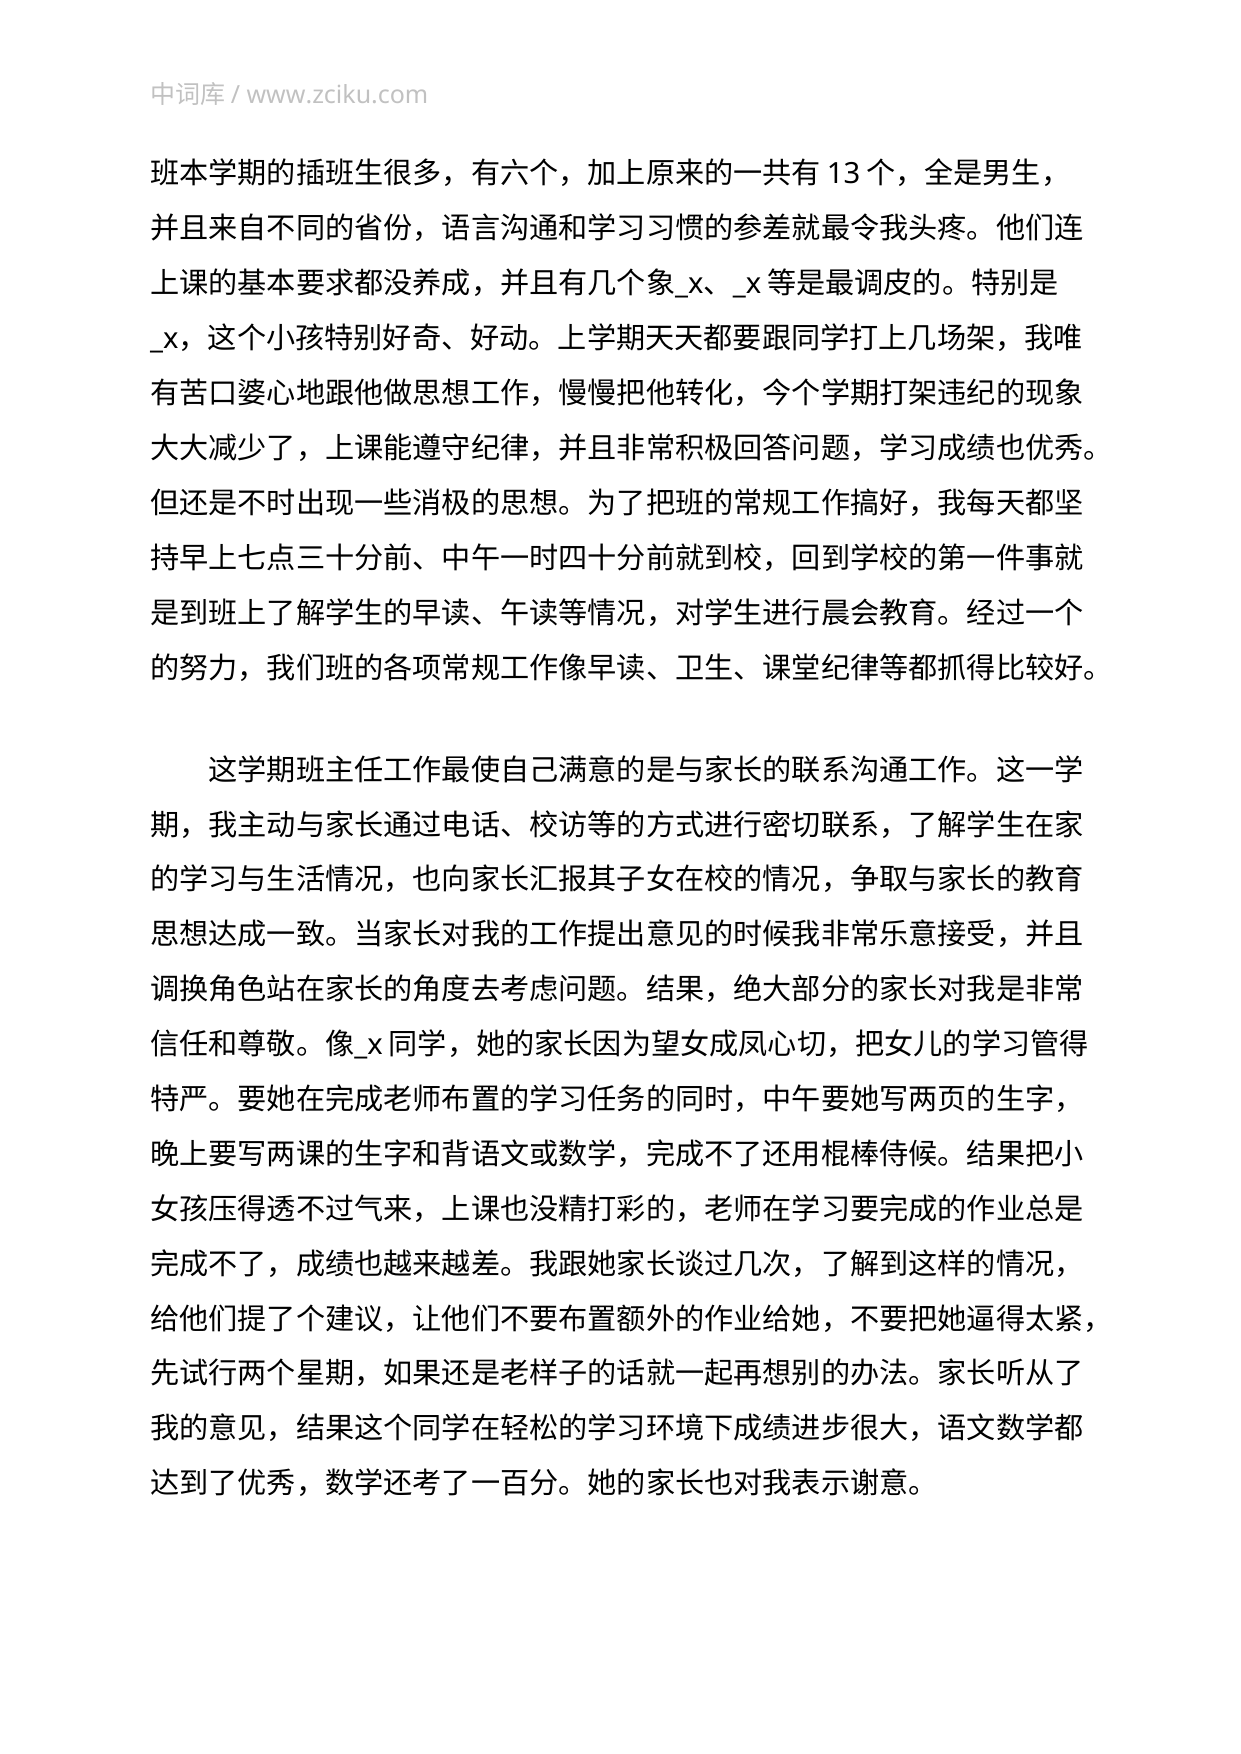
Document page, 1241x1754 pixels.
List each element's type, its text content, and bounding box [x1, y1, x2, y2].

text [150, 150, 1090, 687]
text 这学期班主任工作最使自己满意的是与家长的联系沟通工作。这一学期，我主动与家长通过电话、校访等的方式进行密切联系，了解学生在家的学习与生活情况，也向家长汇报其子女在校的情况，争取与家长的教育思想达成一致。当家长对我的工作提出意见的时候我非常乐意接受，并且调换角色站在家长的角度去考虑问题。结果，绝大部分的家长对我是非常信任和尊敬。像_x同学，她的家长因为望女成凤心切，把女儿的学习管得特严。要她在完成老师布置的学习任务的同时，中午要她写两页的生字，晚上要写两课的生字和背语文或数学，完成不了还用棍棒侍候。结果把小女孩压得透不过气来，上课也没精打彩的，老师在学习要完成的作业总是完成不了，成绩也越来越差。我跟她家长谈过几次，了解到这样的情况，给他们提了个建议，让他们不要布置额外的作业给她，不要把她逼得太紧，先试行两个星期，如果还是老样子的话就一起再想别的办法。家长听从了我的意见，结果这个同学在轻松的学习环境下成绩进步很大，语文数学都达到了优秀，数学还考了一百分。她的家长也对我表示谢意。 [150, 746, 1090, 1502]
